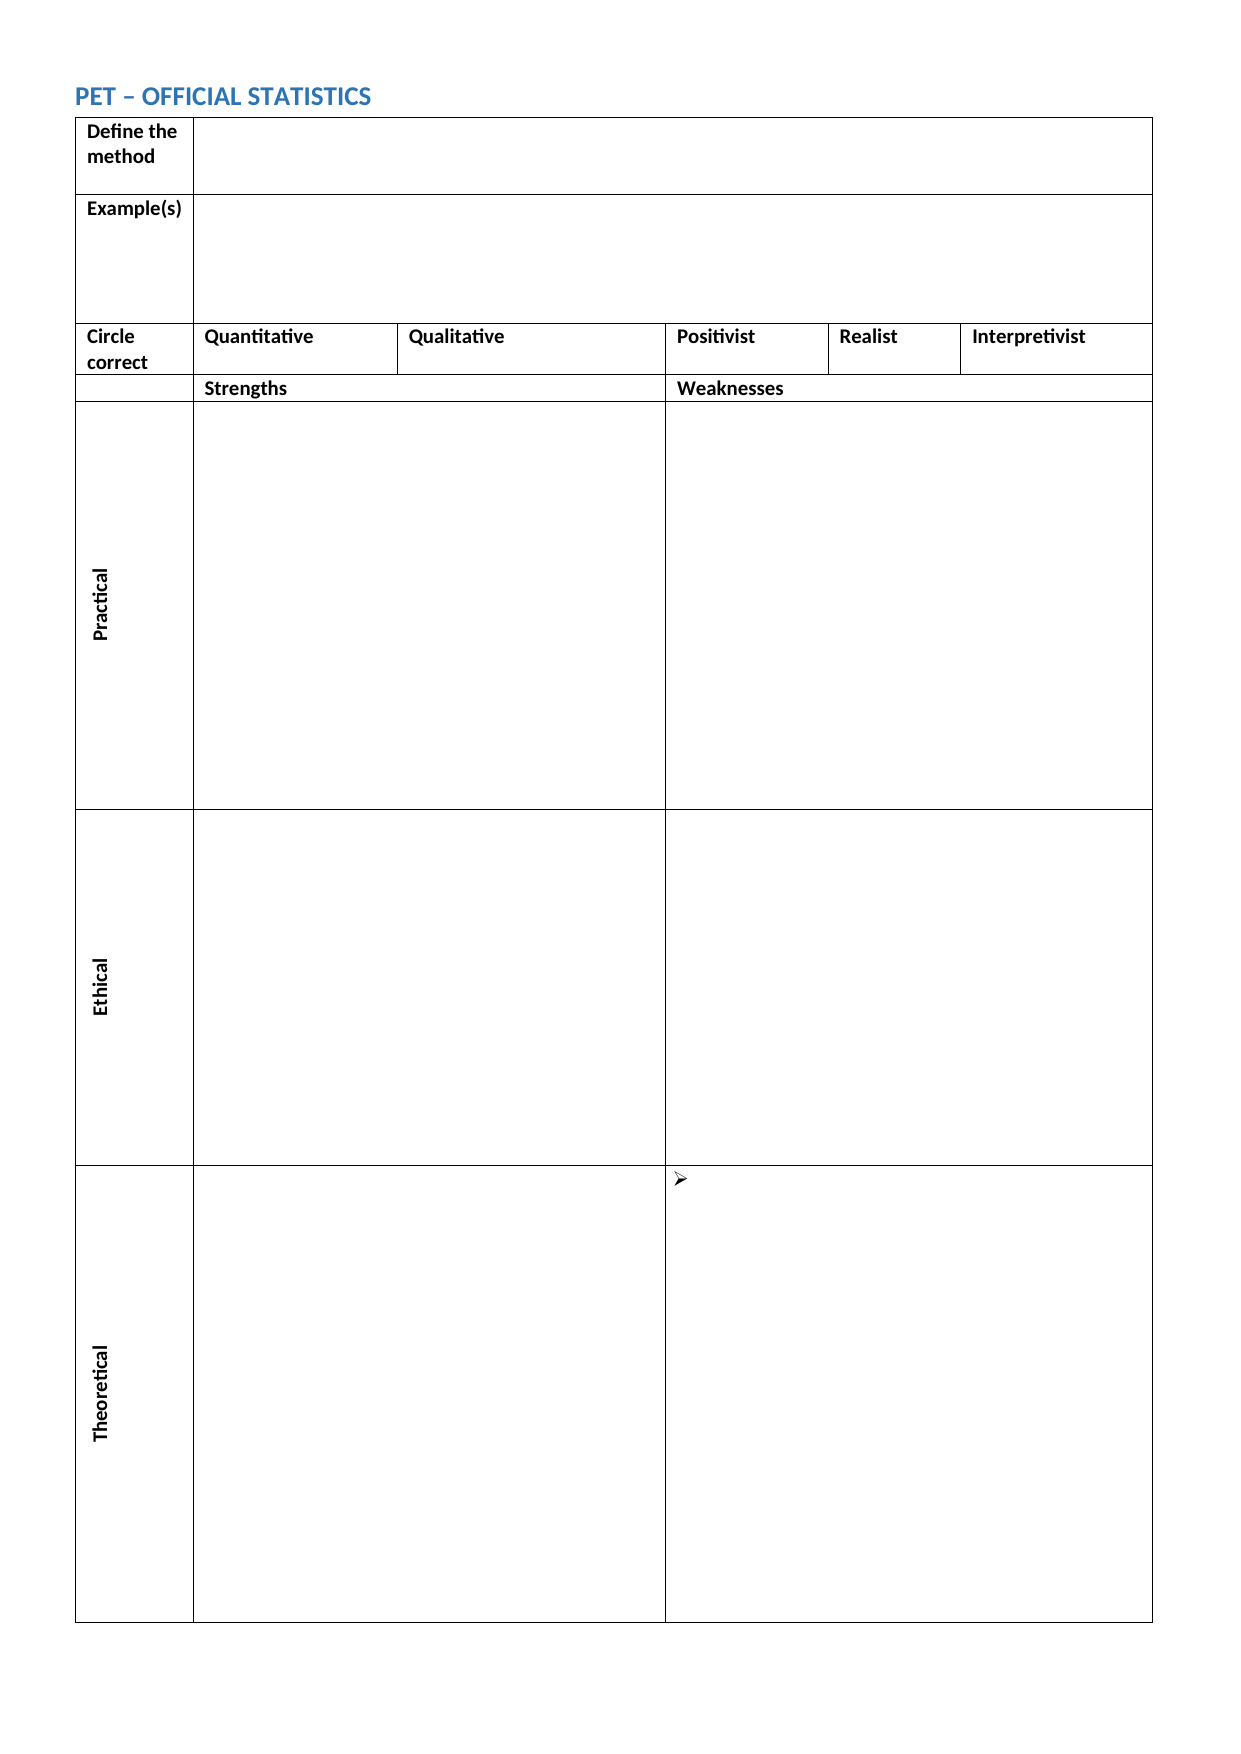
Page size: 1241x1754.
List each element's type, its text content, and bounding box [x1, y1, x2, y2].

table_cell Positivist [666, 324, 828, 374]
table_cell [76, 375, 193, 401]
table_cell Quantitative [194, 324, 397, 374]
table_cell Practical [76, 402, 193, 808]
table_cell [194, 810, 665, 1165]
table_cell [666, 1166, 1152, 1622]
table_header [194, 118, 1152, 194]
table_header Define the method [76, 118, 193, 194]
table_cell [194, 402, 665, 808]
table_cell Circle correct [76, 324, 193, 374]
text PET – OFFICIAL STATISTICS [75, 79, 1165, 112]
table_cell Theoretical [76, 1166, 193, 1622]
table_cell Strengths [194, 375, 665, 401]
table_cell [194, 195, 1152, 322]
table_cell [194, 1166, 665, 1622]
table_cell Ethical [76, 810, 193, 1165]
table_cell Weaknesses [666, 375, 1152, 401]
table_cell Realist [829, 324, 960, 374]
table_cell Qualitative [398, 324, 665, 374]
table_cell Example(s) [76, 195, 193, 322]
table_cell [666, 810, 1152, 1165]
table_cell Interpretivist [961, 324, 1152, 374]
table_cell [666, 402, 1152, 808]
